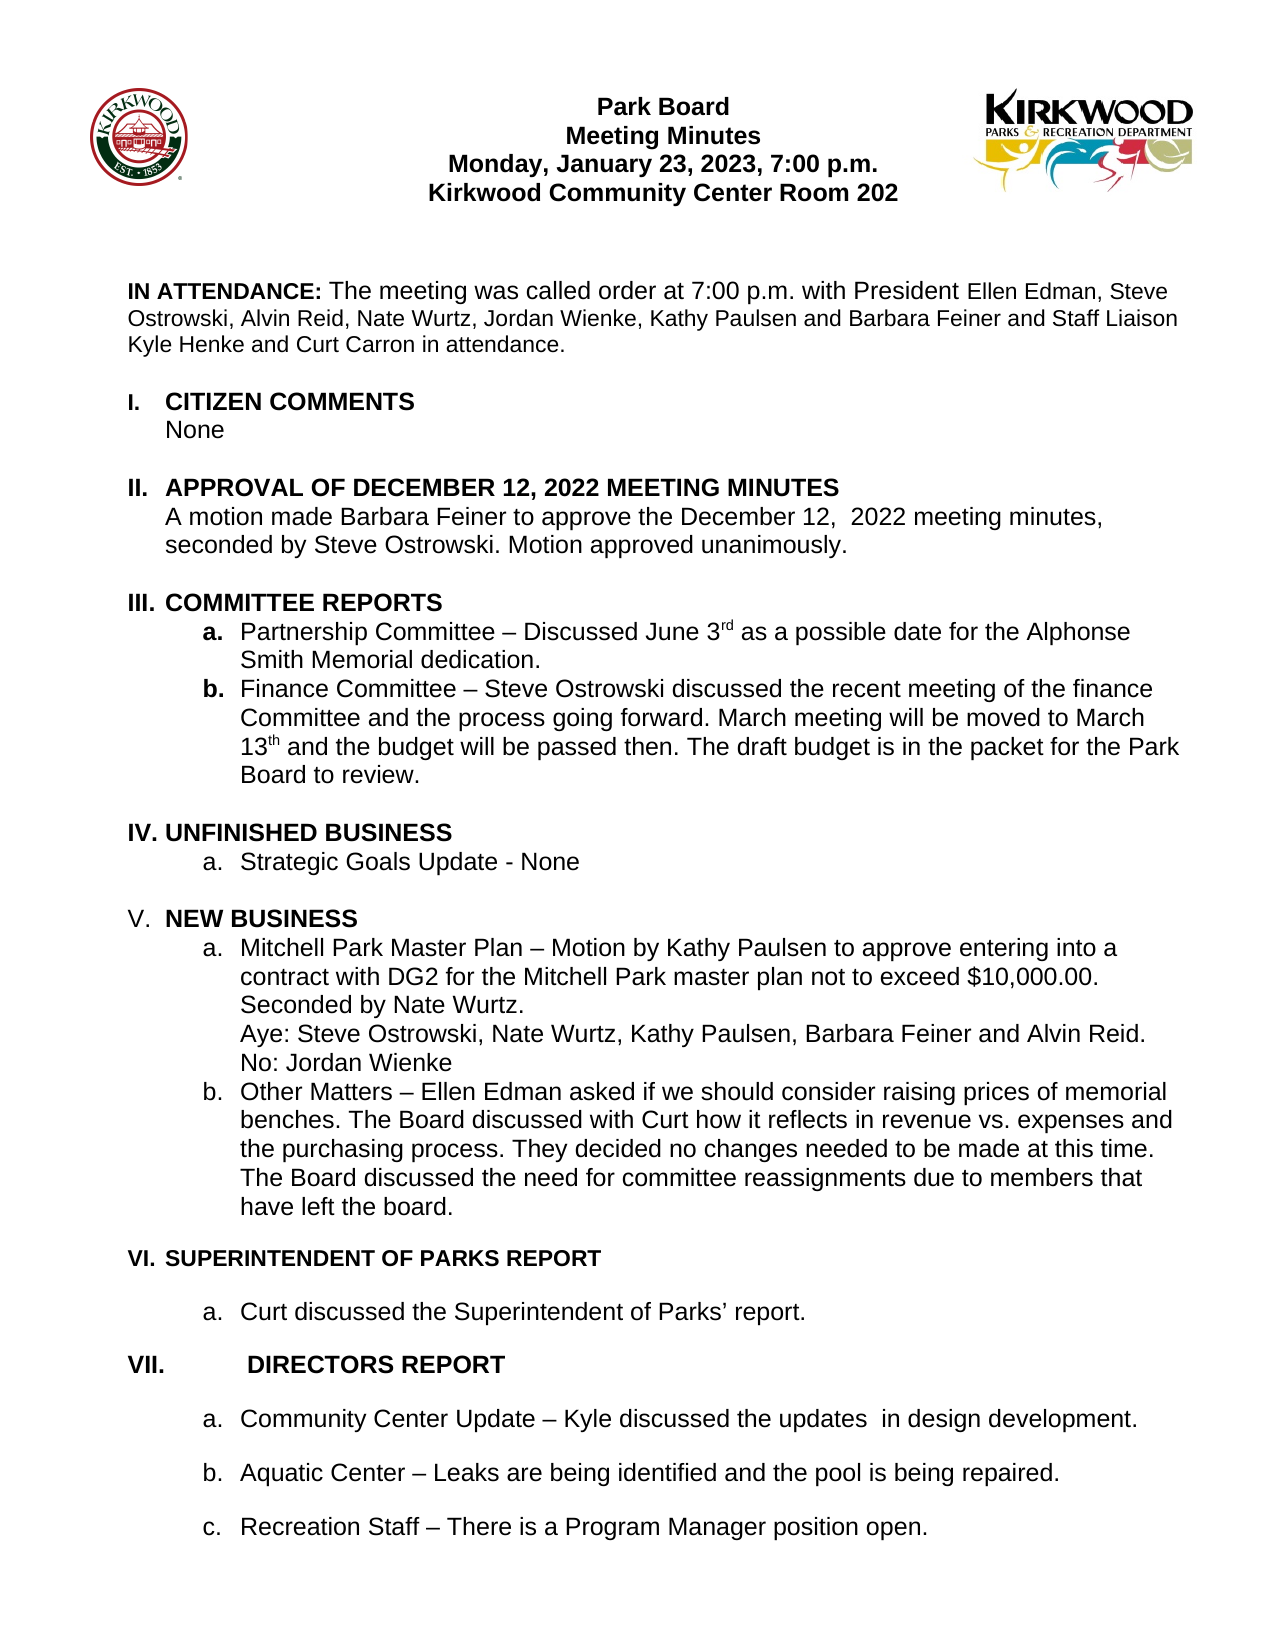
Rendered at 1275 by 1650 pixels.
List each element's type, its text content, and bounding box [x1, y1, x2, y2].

list Community Center Update – Kyle discussed the updates in design development. [202, 1404, 1185, 1433]
list SUPERINTENDENT OF PARKS REPORT [127, 1245, 1185, 1272]
list The Board discussed the need for committee reassignments due to members that have left the board. [240, 1163, 1185, 1220]
list Mitchell Park Master Plan – Motion by Kathy Paulsen to approve entering into a contract with DG2 for the Mitchell Park master plan not to exceed $10,000.00. Seconded by Nate Wurtz. [202, 933, 1185, 1019]
list CITIZEN COMMENTS [127, 386, 1185, 415]
list UNFINISHED BUSINESS [127, 818, 1185, 846]
list Other Matters – Ellen Edman asked if we should consider raising prices of memorial benches. The Board discussed with Curt how it reflects in revenue vs. expenses and the purchasing process. They decided no changes needed to be made at this time. [202, 1076, 1185, 1163]
list APPROVAL OF DECEMBER 12, 2022 MEETING MINUTES [127, 473, 1185, 501]
picture [962, 82, 1203, 202]
picture [90, 88, 188, 186]
list A motion made Barbara Feiner to approve the December 12, 2022 meeting minutes, seconded by Steve Ostrowski. Motion approved unanimously. [165, 501, 1185, 559]
list Aquatic Center – Leaks are being identified and the pool is being repaired. [202, 1458, 1185, 1487]
list Aye: Steve Ostrowski, Nate Wurtz, Kathy Paulsen, Barbara Feiner and Alvin Reid. [240, 1019, 1185, 1048]
list DIRECTORS REPORT [127, 1350, 1185, 1379]
list No: Jordan Wienke [240, 1048, 1185, 1076]
list None [165, 415, 1185, 444]
list COMMITTEE REPORTS [127, 588, 1185, 616]
list Recreation Staff – There is a Program Manager position open. [202, 1512, 1185, 1540]
list NEW BUSINESS [127, 904, 1185, 933]
list IN ATTENDANCE: The meeting was called order at 7:00 p.m. with President Ellen Edman, Steve Ostrowski, Alvin Reid, Nate Wurtz, Jordan Wienke, Kathy Paulsen and Barbara Feiner and Staff Liaison Kyle Henke and Curt Carron in attendance. [127, 276, 1185, 358]
list Curt discussed the Superintendent of Parks’ report. [202, 1297, 1185, 1325]
list Partnership Committee – Discussed June 3rd as a possible date for the Alphonse Smith Memorial dedication. [202, 616, 1185, 674]
list Finance Committee – Steve Ostrowski discussed the recent meeting of the finance Committee and the process going forward. March meeting will be moved to March 13th and the budget will be passed then. The draft budget is in the packet for the Park Board to review. [202, 674, 1185, 789]
list Strategic Goals Update - None [202, 846, 1185, 875]
